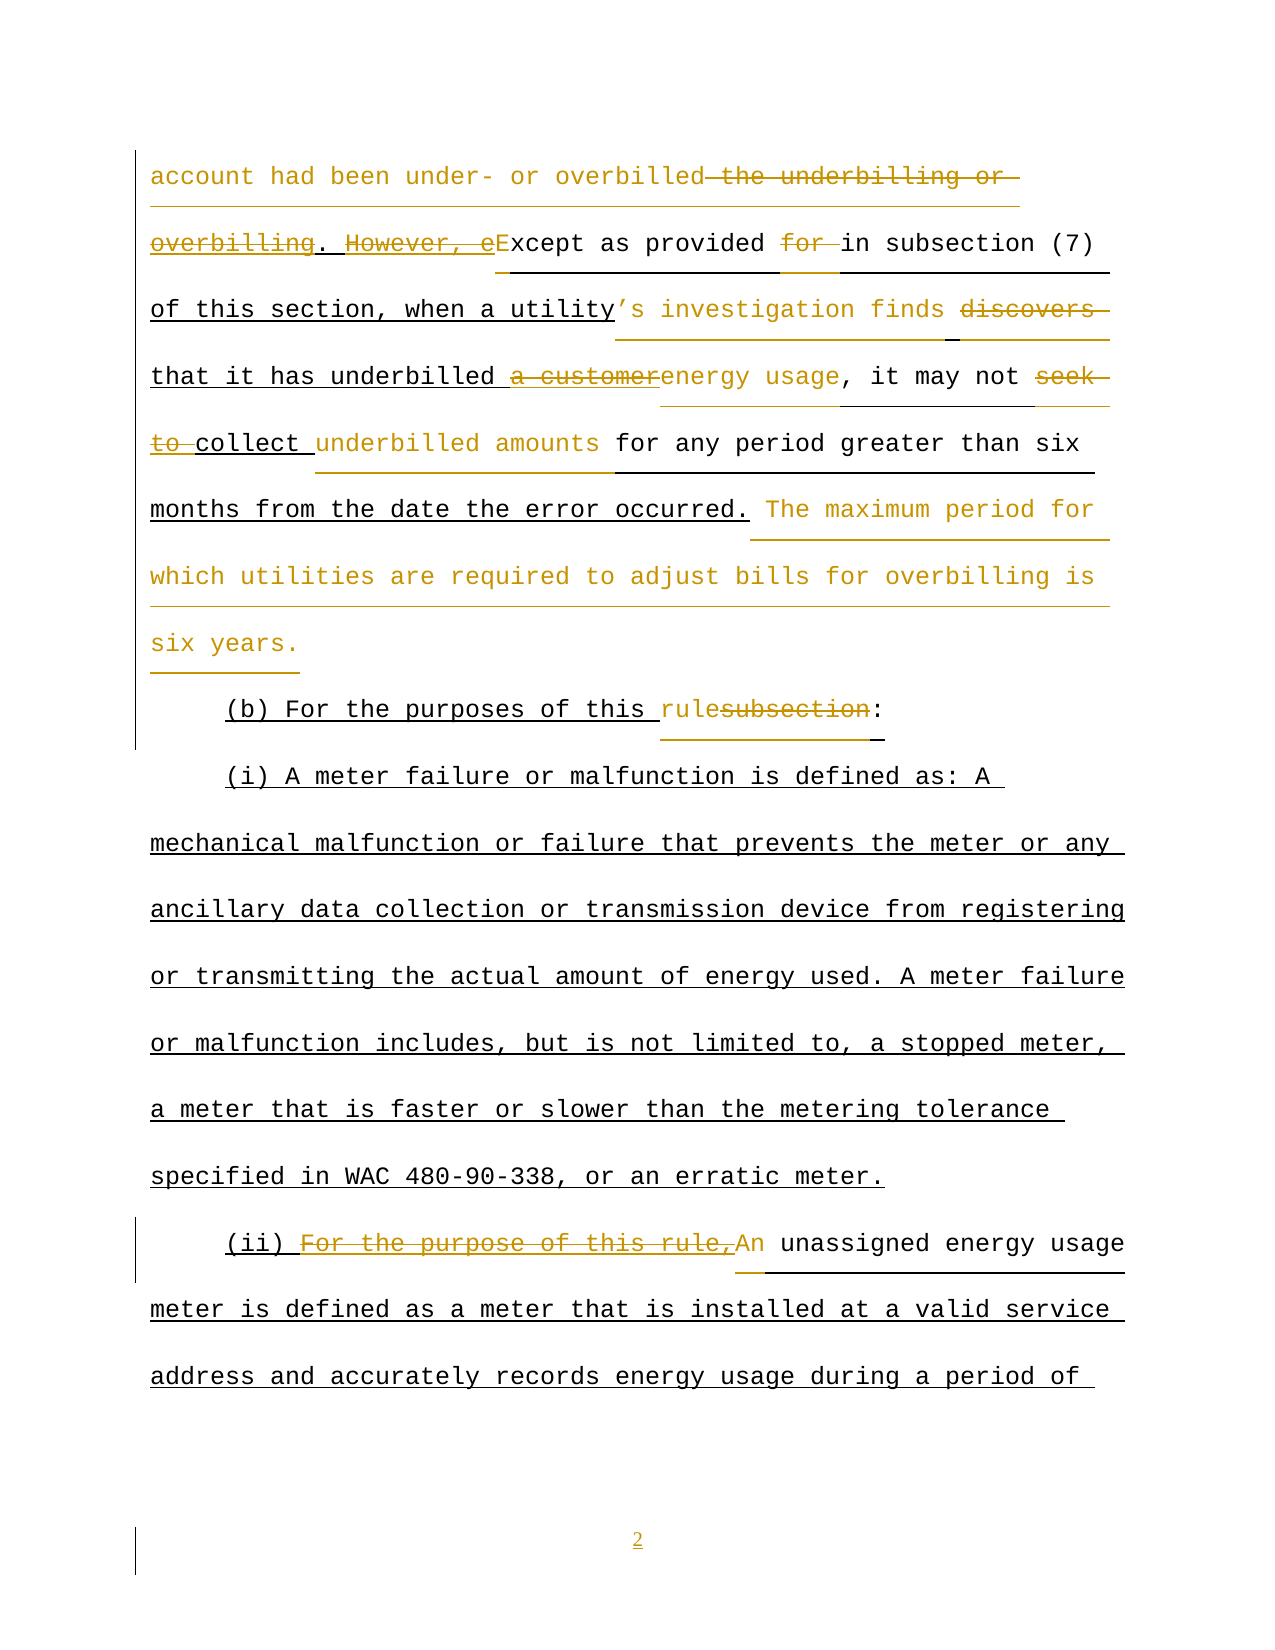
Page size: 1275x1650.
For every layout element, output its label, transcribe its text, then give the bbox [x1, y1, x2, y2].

text (i) A meter failure or malfunction is defined as: A mechanical malfunction or failure that prevents the meter or any ancillary data collection or transmission device from registering or transmitting the actual amount of energy used. A meter failure or malfunction includes, but is not limited to, a stopped meter, a meter that is faster or slower than the metering tolerance specified in WAC 480-90-338, or an erratic meter. [150, 988, 1125, 1053]
text (i) A meter failure or malfunction is defined as: A mechanical malfunction or failure that prevents the meter or any ancillary data collection or transmission device from registering or transmitting the actual amount of energy used. A meter failure or malfunction includes, but is not limited to, a stopped meter, a meter that is faster or slower than the metering tolerance specified in WAC 480-90-338, or an erratic meter. [150, 855, 1125, 920]
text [150, 1322, 1125, 1417]
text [150, 150, 1125, 683]
text (i) A meter failure or malfunction is defined as: A mechanical malfunction or failure that prevents the meter or any ancillary data collection or transmission device from registering or transmitting the actual amount of energy used. A meter failure or malfunction includes, but is not limited to, a stopped meter, a meter that is faster or slower than the metering tolerance specified in WAC 480-90-338, or an erratic meter. [150, 750, 1125, 853]
text (i) A meter failure or malfunction is defined as: A mechanical malfunction or failure that prevents the meter or any ancillary data collection or transmission device from registering or transmitting the actual amount of energy used. A meter failure or malfunction includes, but is not limited to, a stopped meter, a meter that is faster or slower than the metering tolerance specified in WAC 480-90-338, or an erratic meter. [150, 922, 1125, 987]
text (i) A meter failure or malfunction is defined as: A mechanical malfunction or failure that prevents the meter or any ancillary data collection or transmission device from registering or transmitting the actual amount of energy used. A meter failure or malfunction includes, but is not limited to, a stopped meter, a meter that is faster or slower than the metering tolerance specified in WAC 480-90-338, or an erratic meter. [150, 1055, 1125, 1217]
text (b) For the purposes of this : [150, 683, 1125, 750]
